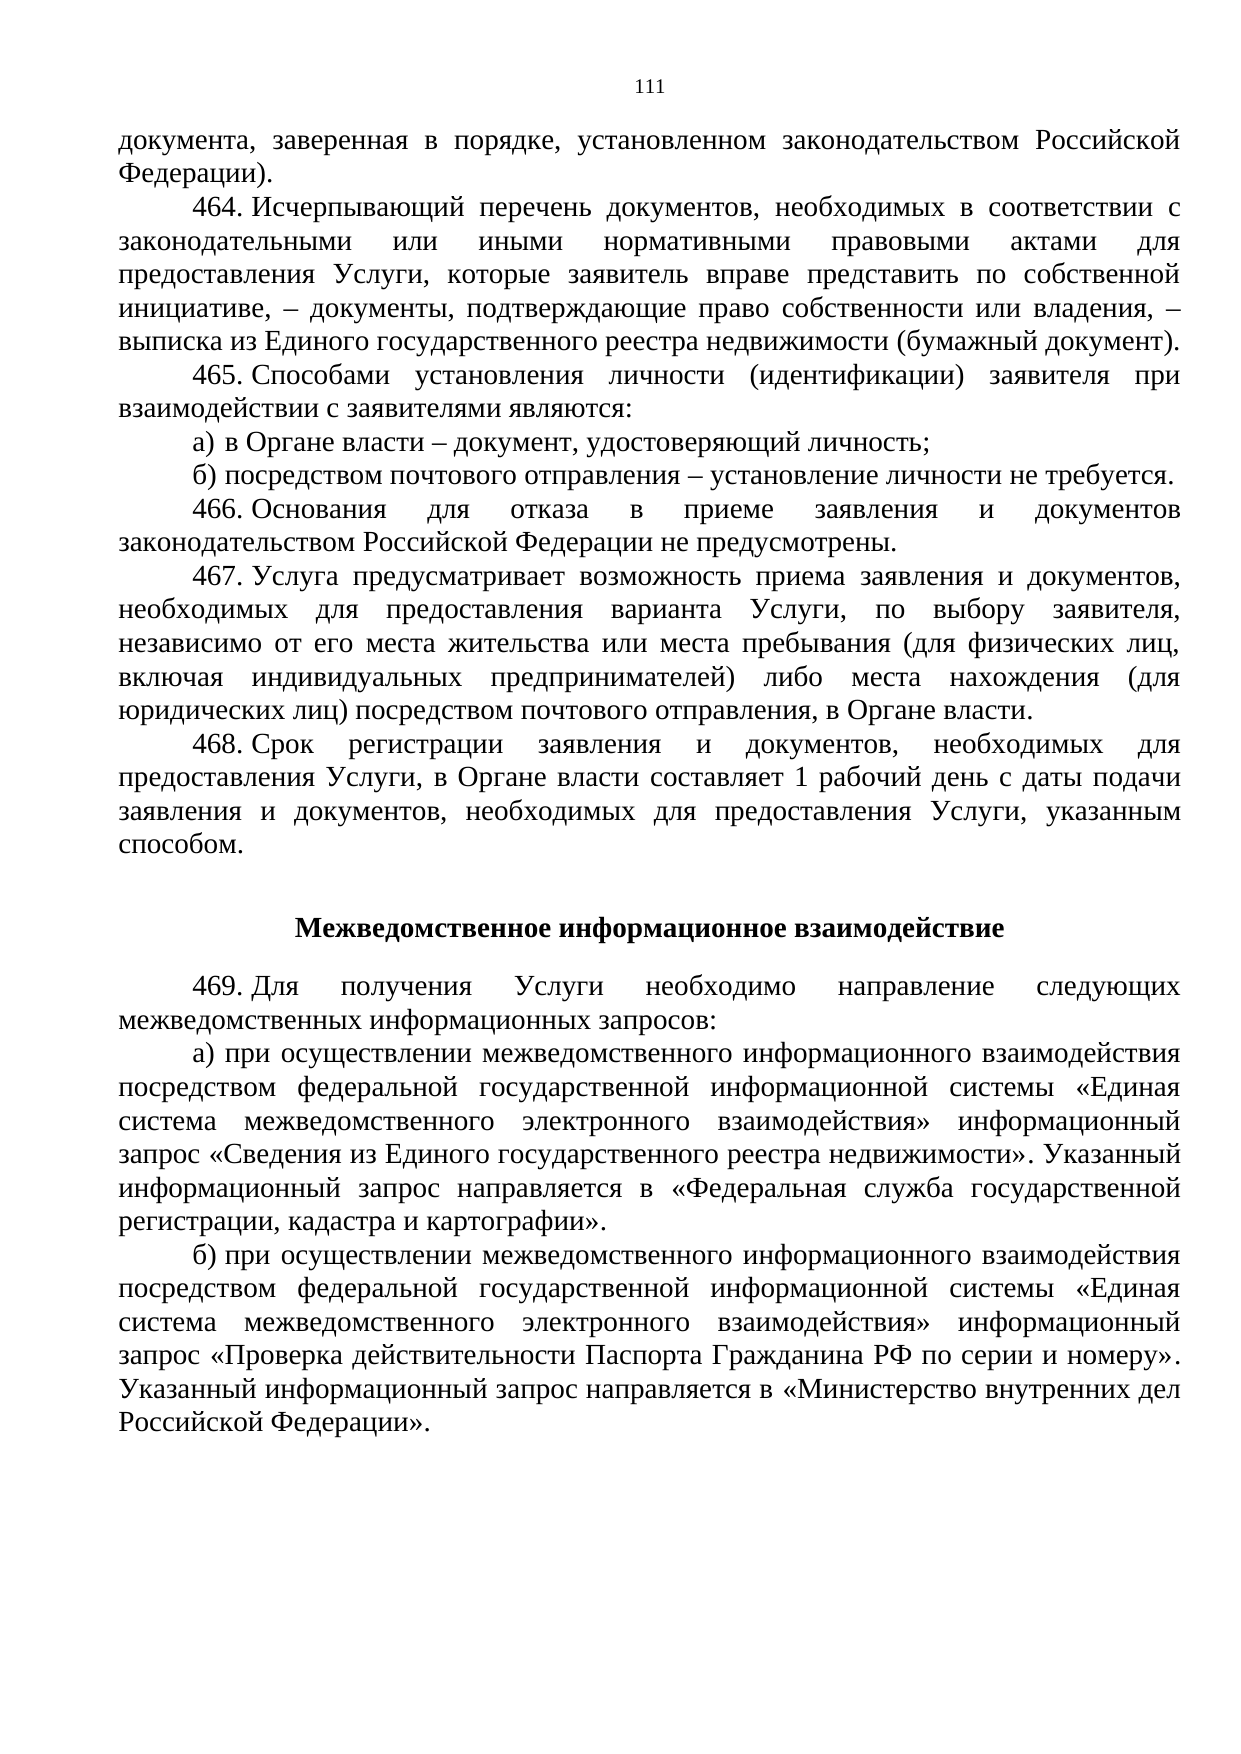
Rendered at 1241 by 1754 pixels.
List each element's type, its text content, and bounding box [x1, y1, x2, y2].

list Способами установления личности (идентификации) заявителя при взаимодействии с заявителями являются: [118, 357, 1181, 424]
list при осуществлении межведомственного информационного взаимодействия посредством федеральной государственной информационной системы «Единая система межведомственного электронного взаимодействия» информационный запрос «Проверка действительности Паспорта Гражданина РФ по серии и номеру». Указанный информационный запрос направляется в «Министерство внутренних дел Российской Федерации». [118, 1237, 1181, 1438]
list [118, 122, 1181, 189]
list при осуществлении межведомственного информационного взаимодействия посредством федеральной государственной информационной системы «Единая система межведомственного электронного взаимодействия» информационный запрос «Сведения из Единого государственного реестра недвижимости». Указанный информационный запрос направляется в «Федеральная служба государственной регистрации, кадастра и картографии». [118, 1036, 1181, 1237]
list Межведомственное информационное взаимодействие [118, 910, 1181, 943]
list Основания для отказа в приеме заявления и документов законодательством Российской Федерации не предусмотрены. [118, 491, 1181, 558]
list Исчерпывающий перечень документов, необходимых в соответствии с законодательными или иными нормативными правовыми актами для предоставления Услуги, которые заявитель вправе представить по собственной инициативе, – документы, подтверждающие право собственности или владения, – выписка из Единого государственного реестра недвижимости (бумажный документ). [118, 189, 1181, 357]
list Срок регистрации заявления и документов, необходимых для предоставления Услуги, в Органе власти составляет 1 рабочий день с даты подачи заявления и документов, необходимых для предоставления Услуги, указанным способом. [118, 726, 1181, 860]
list Для получения Услуги необходимо направление следующих межведомственных информационных запросов: [118, 968, 1181, 1036]
list Услуга предусматривает возможность приема заявления и документов, необходимых для предоставления варианта Услуги, по выбору заявителя, независимо от его места жительства или места пребывания (для физических лиц, включая индивидуальных предпринимателей) либо места нахождения (для юридических лиц) посредством почтового отправления, в Органе власти. [118, 558, 1181, 726]
list посредством почтового отправления – установление личности не требуется. [118, 457, 1181, 491]
list в Органе власти – документ, удостоверяющий личность; [118, 424, 1181, 457]
